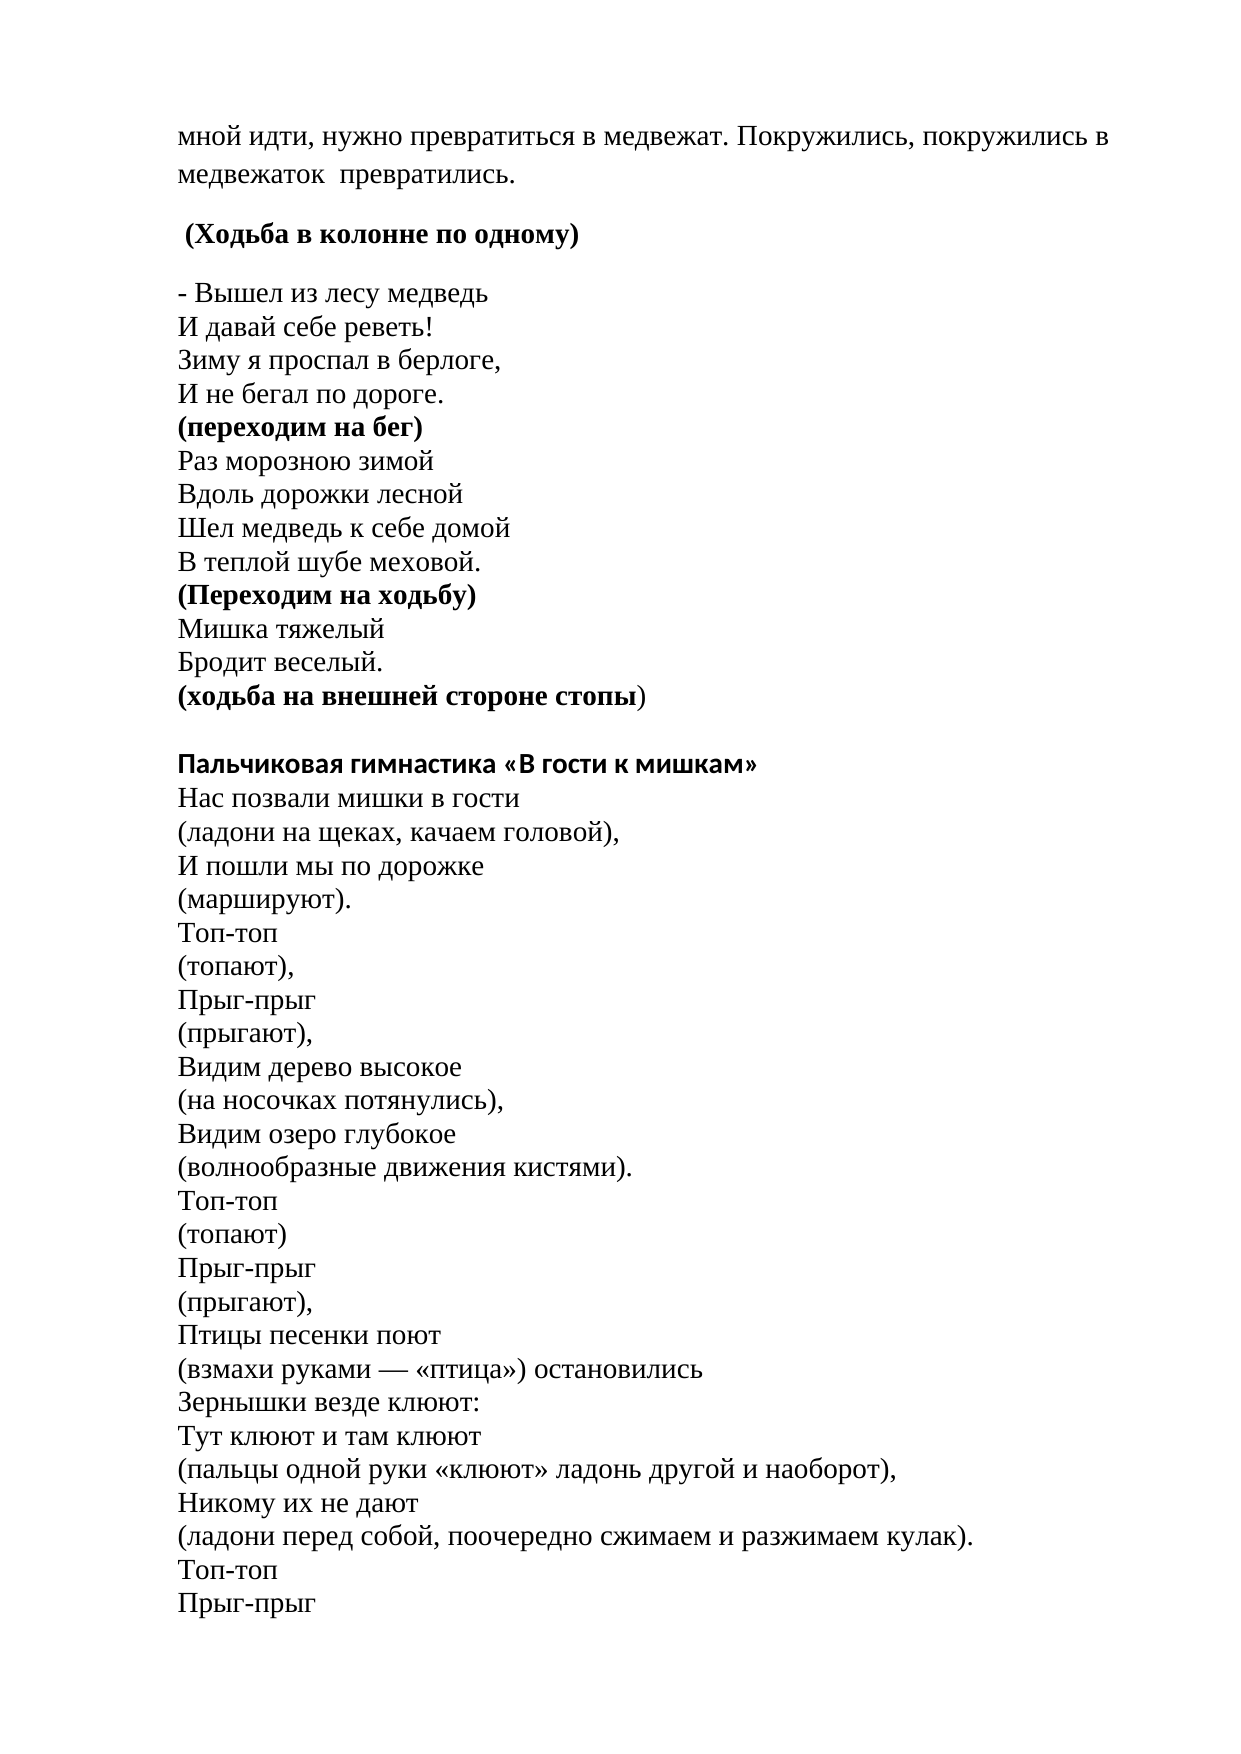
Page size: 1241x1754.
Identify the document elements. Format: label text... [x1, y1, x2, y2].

text (волнообразные движения кистями). [177, 1149, 1152, 1183]
text Видим дерево высокое [177, 1049, 1152, 1082]
text И пошли мы по дорожке [177, 848, 1152, 881]
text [177, 118, 1152, 190]
text (Ходьба в колонне по одному) [177, 216, 1152, 249]
text (на носочках потянулись), [177, 1082, 1152, 1116]
text Топ-топ [177, 915, 1152, 948]
text Зернышки везде клюют: [177, 1384, 1152, 1418]
text Мишка тяжелый [177, 611, 1152, 644]
text Никому их не дают [177, 1485, 1152, 1518]
text Бродит веселый. [177, 644, 1152, 678]
text (взмахи руками — «птица») остановились [177, 1351, 1152, 1384]
text (ладони перед собой, поочередно сжимаем и разжимаем кулак). [177, 1518, 1152, 1552]
text Топ-топ [177, 1183, 1152, 1217]
text (ходьба на внешней стороне стопы) [177, 678, 1152, 711]
text (прыгают), [177, 1284, 1152, 1317]
text Видим озеро глубокое [177, 1116, 1152, 1149]
text Прыг-прыг [177, 1586, 1152, 1619]
text (пальцы одной руки «клюют» ладонь другой и наоборот), [177, 1451, 1152, 1485]
text Тут клюют и там клюют [177, 1418, 1152, 1451]
text (топают), [177, 948, 1152, 982]
text В теплой шубе меховой. [177, 544, 1152, 577]
text (ладони на щеках, качаем головой), [177, 814, 1152, 848]
text И давай себе реветь! [177, 309, 1152, 342]
text Нас позвали мишки в гости [177, 781, 1152, 814]
text - Вышел из лесу медведь [177, 275, 1152, 309]
text Пальчиковая гимнастика «В гости к мишкам» [177, 745, 1152, 781]
text Вдоль дорожки лесной [177, 477, 1152, 510]
text И не бегал по дороге. [177, 376, 1152, 409]
text Топ-топ [177, 1552, 1152, 1586]
text Раз морозною зимой [177, 443, 1152, 477]
text (переходим на бег) [177, 409, 1152, 443]
text (маршируют). [177, 881, 1152, 915]
text Птицы песенки поют [177, 1317, 1152, 1351]
text (Переходим на ходьбу) [177, 577, 1152, 611]
text Прыг-прыг [177, 982, 1152, 1015]
text Шел медведь к себе домой [177, 510, 1152, 544]
text (топают) [177, 1217, 1152, 1250]
text (прыгают), [177, 1015, 1152, 1049]
text Прыг-прыг [177, 1250, 1152, 1284]
text Зиму я проспал в берлоге, [177, 342, 1152, 376]
